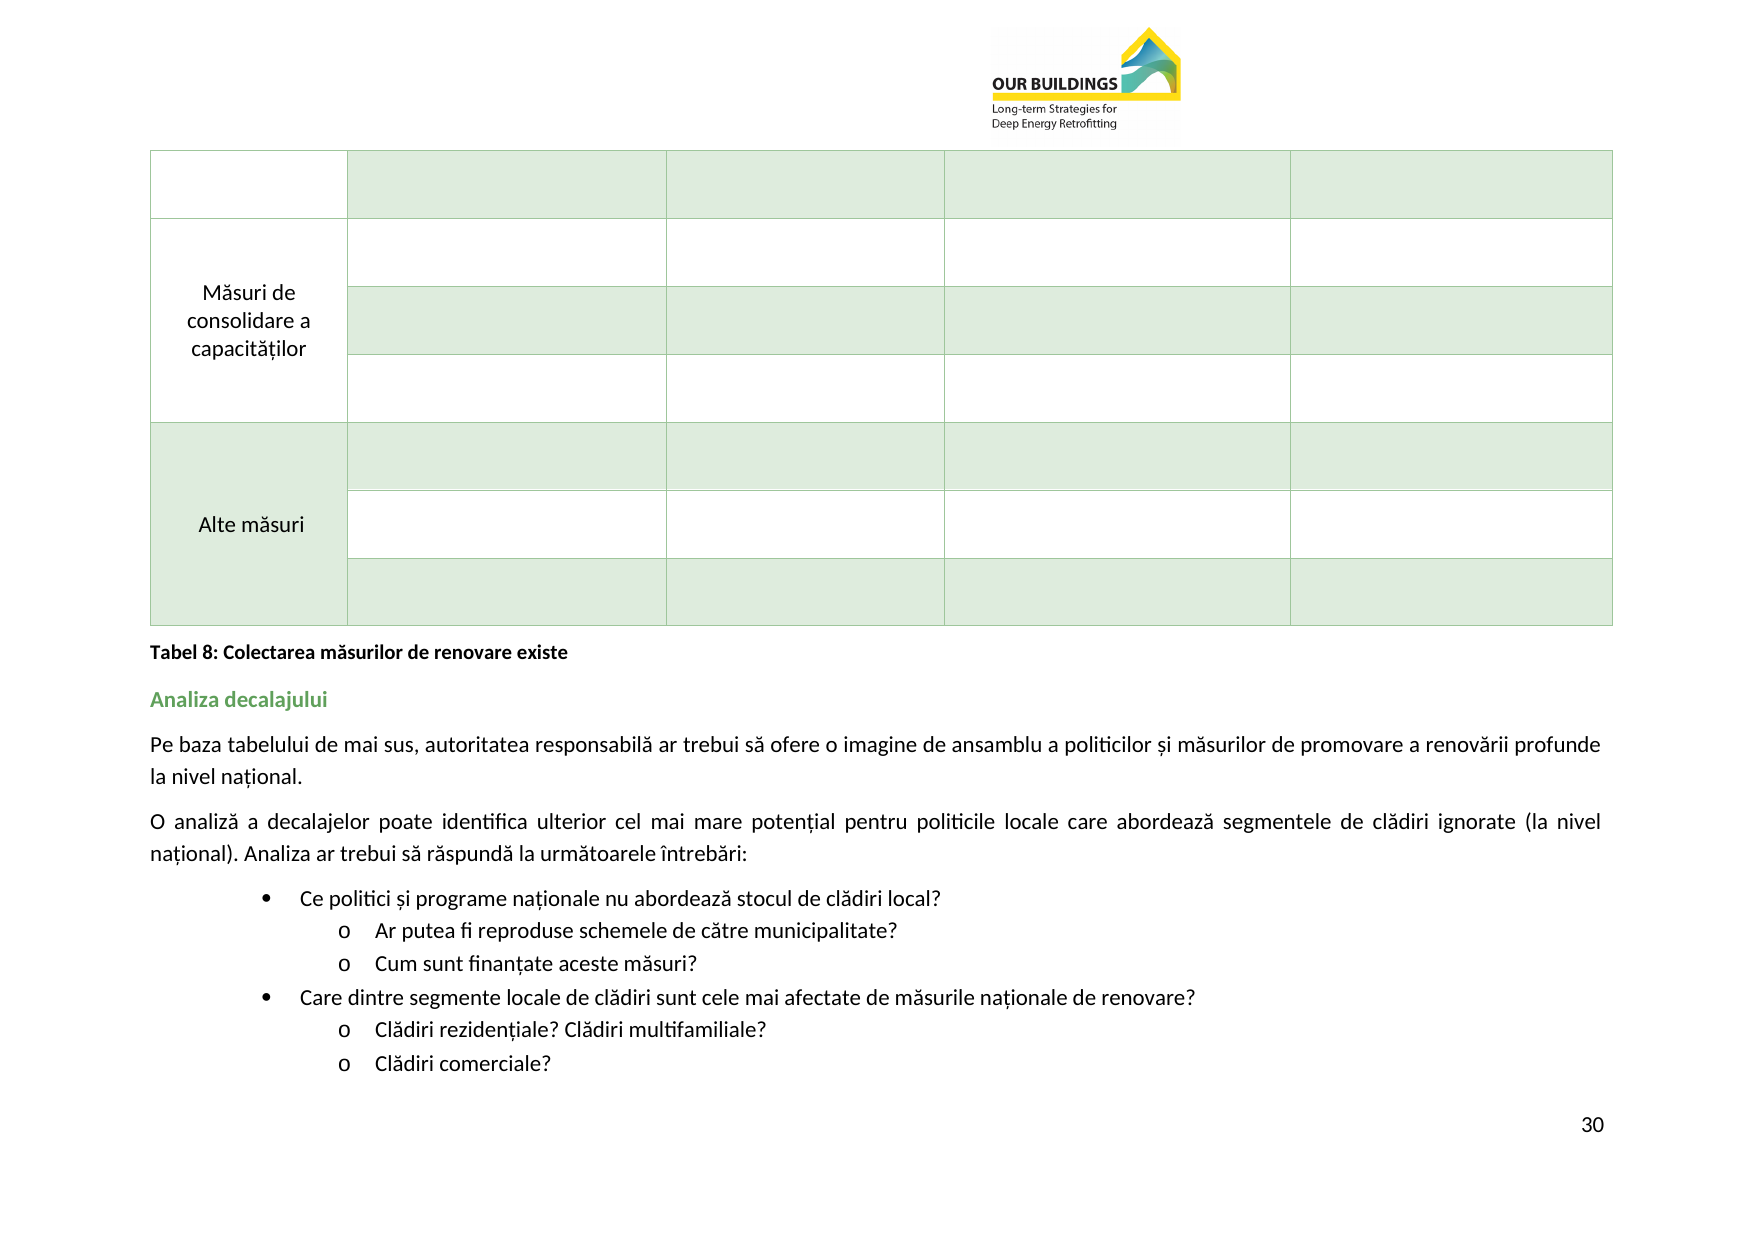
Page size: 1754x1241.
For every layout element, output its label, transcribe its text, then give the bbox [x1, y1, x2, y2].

table_cell [945, 491, 1290, 557]
text Pe baza tabelului de mai sus, autoritatea responsabilă ar trebui să ofere o imagine de ansamblu a politicilor și măsurilor de promovare a renovării profunde la nivel național. [150, 730, 1604, 790]
table_cell [1291, 151, 1612, 218]
table_cell [667, 151, 944, 218]
table_cell [348, 491, 666, 557]
table_cell Măsuri de consolidare a capacităților [151, 219, 347, 422]
list Clădiri comerciale? [337, 1049, 1604, 1078]
table_cell [348, 355, 666, 422]
table_cell [1291, 355, 1612, 422]
table_cell [667, 423, 944, 489]
list Ar putea fi reproduse schemele de către municipalitate? [337, 916, 1604, 945]
table_cell [667, 355, 944, 422]
table_cell [945, 423, 1290, 489]
table_cell [348, 559, 666, 625]
table_cell [348, 151, 666, 218]
list Clădiri rezidențiale? Clădiri multifamiliale? [337, 1015, 1604, 1044]
table_cell [348, 423, 666, 489]
picture [989, 27, 1181, 147]
table_cell [1291, 559, 1612, 625]
list Ce politici și programe naționale nu abordează stocul de clădiri local? [262, 884, 1604, 912]
table_cell [945, 287, 1290, 354]
table_cell [667, 559, 944, 625]
table_cell [945, 355, 1290, 422]
table_cell [348, 287, 666, 354]
list Cum sunt finanțate aceste măsuri? [337, 949, 1604, 978]
table_cell [1291, 491, 1612, 557]
table_cell [1291, 287, 1612, 354]
table_cell [667, 491, 944, 557]
text Analiza decalajului [150, 685, 1604, 713]
table_cell [348, 219, 666, 286]
text O analiză a decalajelor poate identifica ulterior cel mai mare potențial pentru politicile locale care abordează segmentele de clădiri ignorate (la nivel național). Analiza ar trebui să răspundă la următoarele întrebări: [150, 807, 1604, 867]
table_cell [945, 559, 1290, 625]
table_cell [945, 219, 1290, 286]
list Care dintre segmente locale de clădiri sunt cele mai afectate de măsurile naționale de renovare? [262, 983, 1604, 1011]
table_cell [1291, 219, 1612, 286]
table_cell [1291, 423, 1612, 489]
table_cell [667, 219, 944, 286]
table_cell Alte măsuri [151, 423, 347, 625]
table_cell [667, 287, 944, 354]
table_cell [945, 151, 1290, 218]
